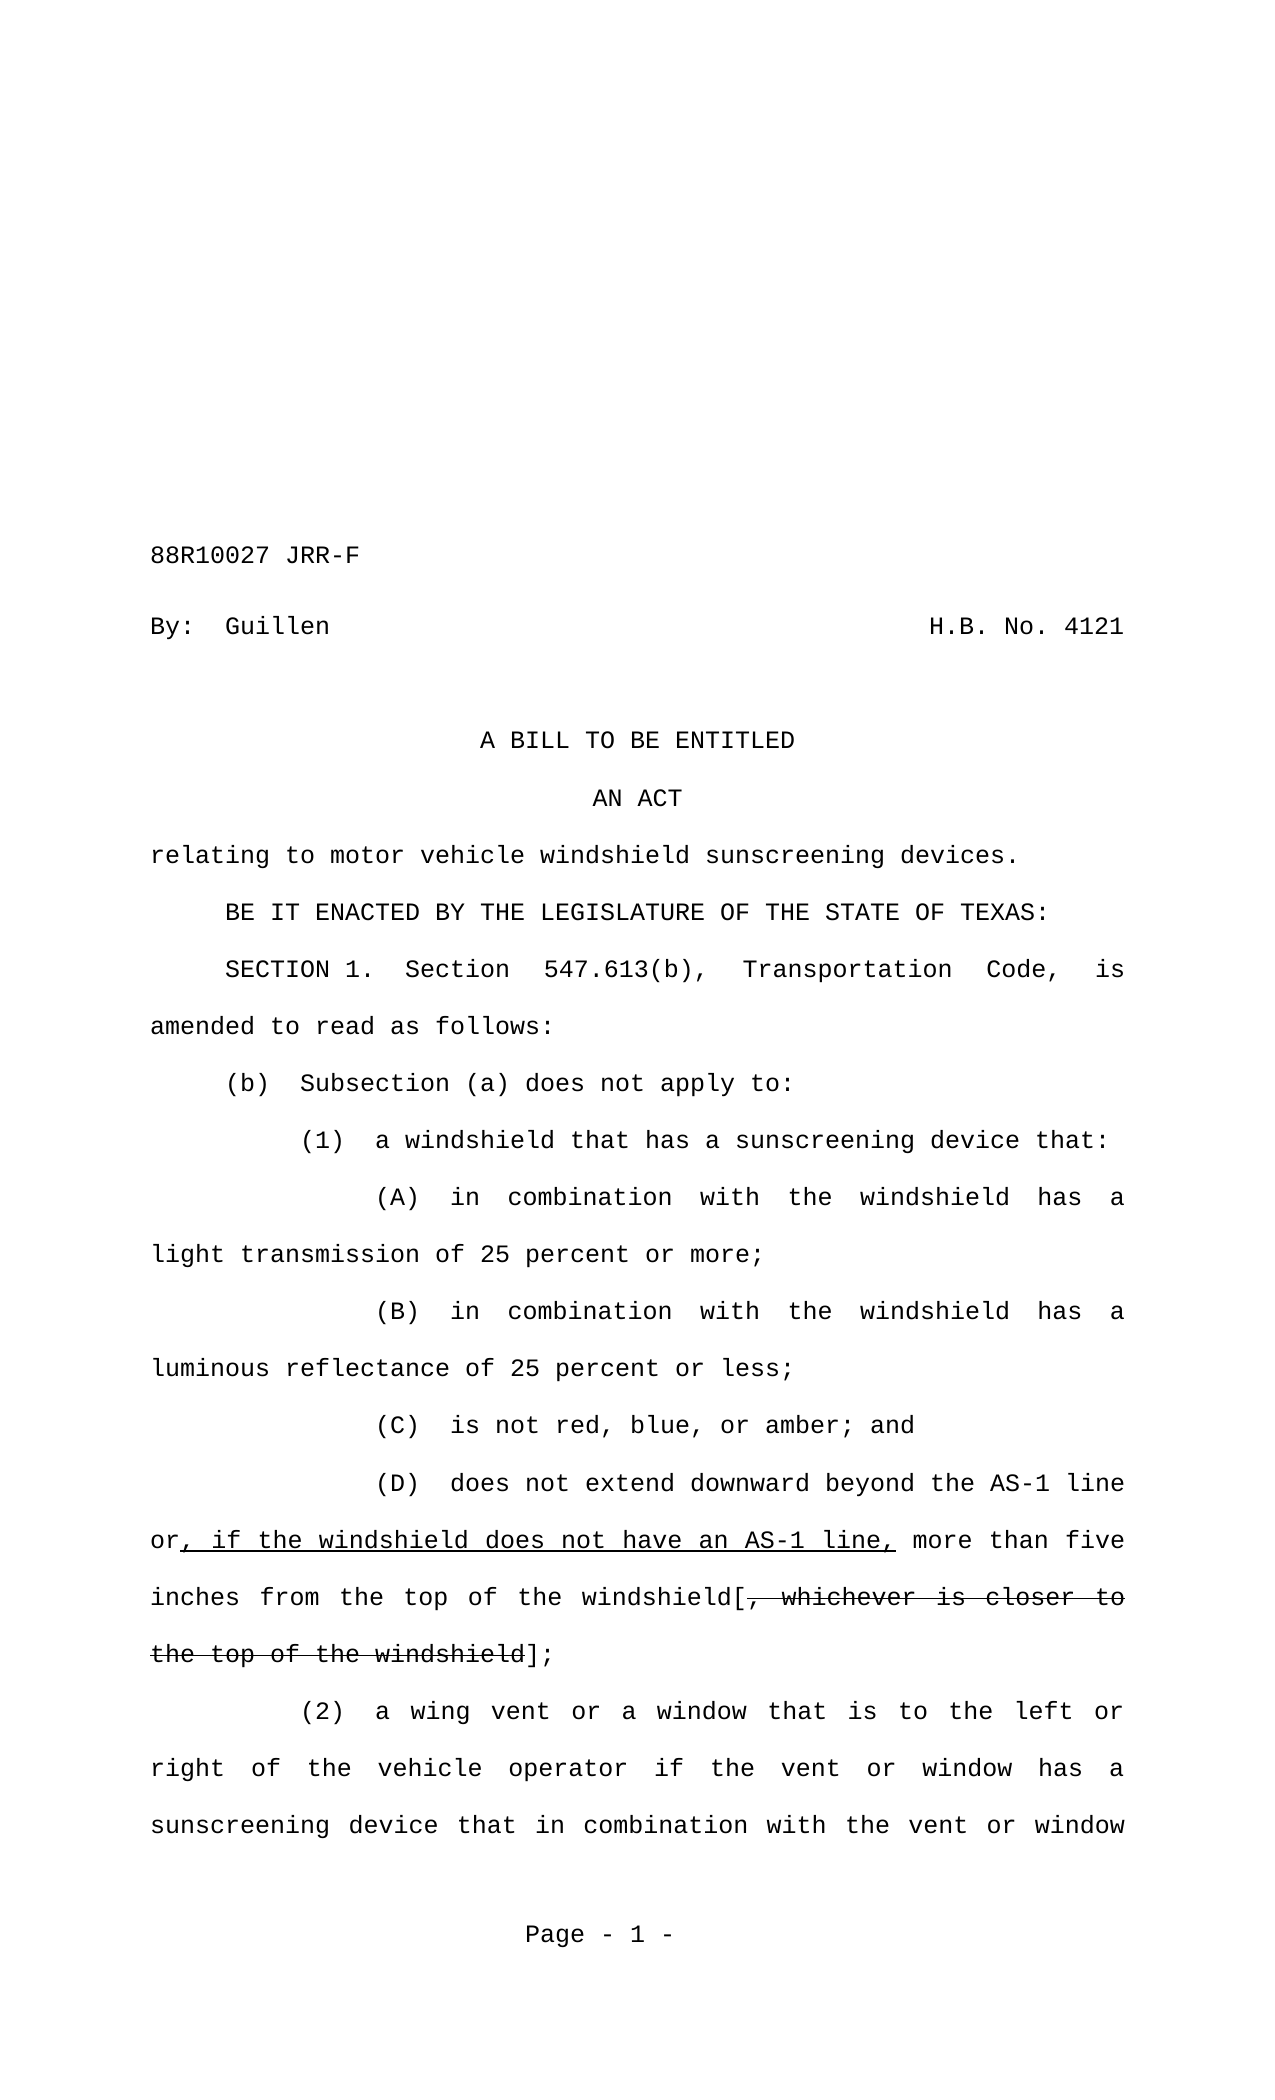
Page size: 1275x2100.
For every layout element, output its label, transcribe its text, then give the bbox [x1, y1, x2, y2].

text SECTION 1. Section 547.613(b), Transportation Code, is amended to read as follows: [150, 956, 1125, 1042]
text 88R10027 JRR-F [150, 542, 1125, 571]
text (A) in combination with the windshield has a light transmission of 25 percent or more; [150, 1184, 1125, 1270]
text (b) Subsection (a) does not apply to: [150, 1070, 1125, 1099]
text AN ACT [150, 785, 1125, 813]
text BE IT ENACTED BY THE LEGISLATURE OF THE STATE OF TEXAS: [150, 899, 1125, 928]
text (1) a windshield that has a sunscreening device that: [150, 1127, 1125, 1156]
text By: Guillen H.B. No. 4121 [150, 614, 1125, 642]
text (D) does not extend downward beyond the AS-1 line or, if the windshield does not have an AS-1 line, more than five inches from the top of the windshield[, whichever is closer to the top of the windshield]; [150, 1470, 1125, 1670]
text (B) in combination with the windshield has a luminous reflectance of 25 percent or less; [150, 1299, 1125, 1384]
text (C) is not red, blue, or amber; and [150, 1413, 1125, 1441]
text relating to motor vehicle windshield sunscreening devices. [150, 842, 1125, 871]
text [150, 1698, 1125, 1841]
text A BILL TO BE ENTITLED [150, 728, 1125, 756]
